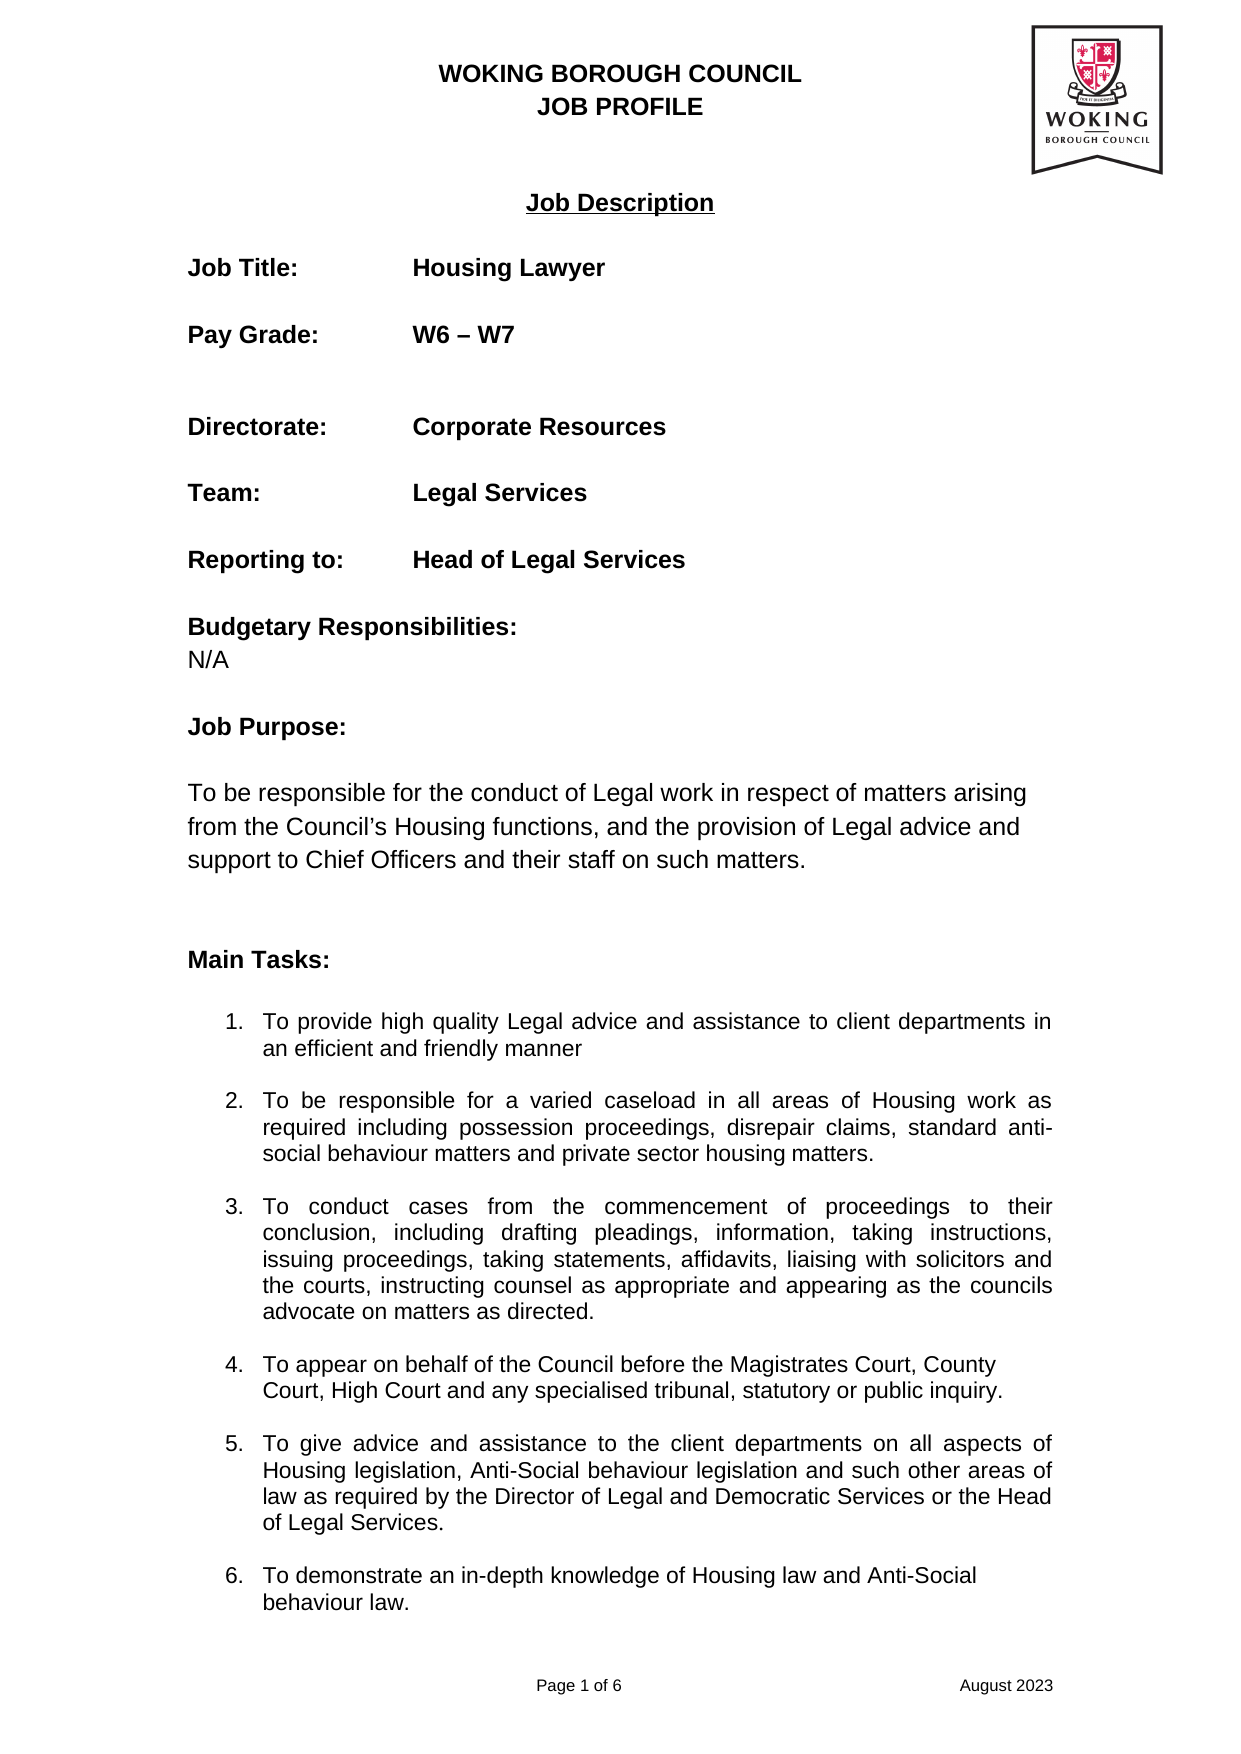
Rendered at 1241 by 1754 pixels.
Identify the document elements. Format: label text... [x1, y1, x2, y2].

list To conduct cases from the commencement of proceedings to their conclusion, including drafting pleadings, information, taking instructions, issuing proceedings, taking statements, affidavits, liaising with solicitors and the courts, instructing counsel as appropriate and appearing as the councils advocate on matters as directed. [225, 1193, 1053, 1325]
text Reporting to: Head of Legal Services [187, 508, 1053, 575]
list To be responsible for a varied caseload in all areas of Housing work as required including possession proceedings, disrepair claims, standard anti-social behaviour matters and private sector housing matters. [225, 1087, 1053, 1167]
text Directorate: Corporate Resources [187, 375, 1053, 442]
text Job Title: Housing Lawyer [187, 217, 1053, 283]
picture [1021, 15, 1169, 179]
list To provide high quality Legal advice and assistance to client departments in an efficient and friendly manner [225, 1008, 1053, 1061]
text Budgetary Responsibilities: [187, 575, 1053, 642]
list To appear on behalf of the Council before the Magistrates Court, County Court, High Court and any specialised tribunal, statutory or public inquiry. [225, 1351, 1053, 1404]
text Pay Grade: W6 – W7 [187, 283, 1053, 350]
text N/A [187, 642, 1053, 675]
text To be responsible for the conduct of Legal work in respect of matters arising from the Council’s Housing functions, and the provision of Legal advice and support to Chief Officers and their staff on such matters. [187, 775, 1053, 875]
text Main Tasks: [187, 942, 1053, 975]
text Job Description [187, 188, 1053, 217]
list To give advice and assistance to the client departments on all aspects of Housing legislation, Anti-Social behaviour legislation and such other areas of law as required by the Director of Legal and Democratic Services or the Head of Legal Services. [225, 1430, 1053, 1536]
list To demonstrate an in-depth knowledge of Housing law and Anti-Social behaviour law. [225, 1562, 1053, 1615]
text Job Purpose: [187, 708, 1053, 742]
text Team: Legal Services [187, 442, 1053, 508]
